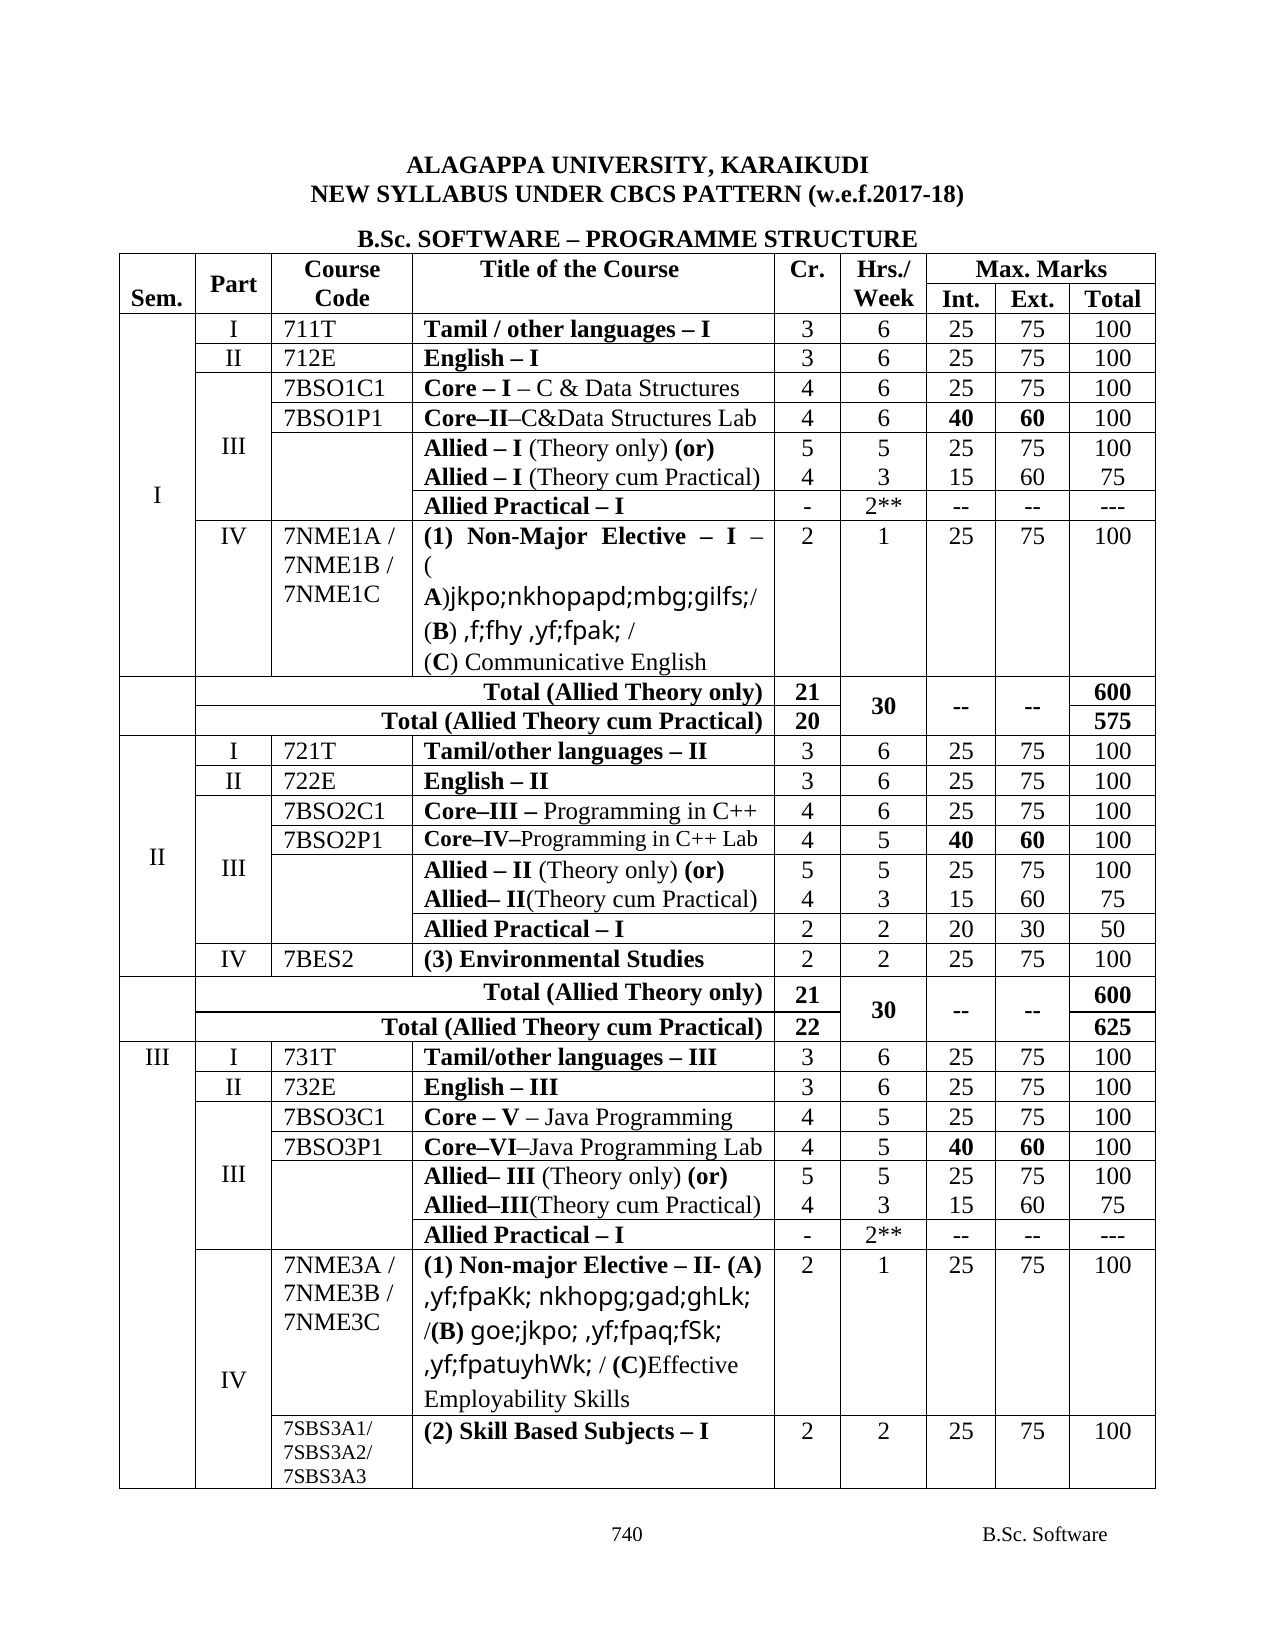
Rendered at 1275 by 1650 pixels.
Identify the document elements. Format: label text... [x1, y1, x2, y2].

table_cell III [196, 373, 271, 520]
table_cell 25 [927, 736, 995, 765]
table_header Sem. [120, 254, 195, 313]
table_cell (3) Environmental Studies [413, 944, 774, 976]
table_cell 6 [841, 314, 926, 342]
table_cell 40 [927, 826, 995, 854]
table_cell 5 3 [841, 433, 926, 490]
table_cell English – I [413, 344, 774, 372]
table_cell II [196, 1072, 271, 1101]
table_cell 25 [927, 944, 995, 976]
table_cell 100 [1070, 1102, 1155, 1131]
table_cell 7BSO1C1 [272, 373, 412, 402]
table_cell English – II [413, 766, 774, 795]
table_cell 2 [841, 914, 926, 943]
table_cell 100 [1070, 403, 1155, 432]
table_cell 25 [927, 1416, 995, 1488]
table_cell [272, 433, 412, 520]
table_cell 2 [841, 1416, 926, 1488]
table_cell Total (Allied Theory cum Practical) [196, 706, 774, 735]
table_cell 7BSO2P1 [272, 826, 412, 854]
table_cell 75 [996, 1416, 1069, 1488]
table_cell 100 75 [1070, 855, 1155, 913]
table_cell -- [996, 677, 1069, 735]
table_cell 25 15 [927, 1161, 995, 1219]
text NEW SYLLABUS UNDER CBCS PATTERN (w.e.f.2017-18) [150, 179, 1125, 207]
table_cell Allied– III (Theory only) (or) Allied–III(Theory cum Practical) [413, 1161, 774, 1219]
table_cell 75 [996, 1102, 1069, 1131]
table_cell (1) Non-Major Elective – I – (A)jkpo;nkhopapd;mbg;gilfs;/ (B) ,f;fhy ,yf;fpak; / (C) Communicative English [413, 521, 774, 676]
table_cell 75 [996, 1072, 1069, 1101]
table_cell Core – V – Java Programming [413, 1102, 774, 1131]
table_cell 3 [775, 1072, 840, 1101]
table_cell 40 [927, 1132, 995, 1160]
table_cell 100 [1070, 344, 1155, 372]
table_cell 100 [1070, 1042, 1155, 1071]
table_cell --- [1070, 491, 1155, 520]
table_cell 6 [841, 1042, 926, 1071]
table_cell 20 [775, 706, 840, 735]
table_cell Core – I – C & Data Structures [413, 373, 774, 402]
table_cell 2 [775, 914, 840, 943]
table_cell Tamil / other languages – I [413, 314, 774, 342]
table_cell 25 15 [927, 433, 995, 490]
table_cell 100 [1070, 1250, 1155, 1415]
table_cell 2 [775, 944, 840, 976]
table_cell II [196, 766, 271, 795]
table_cell English – III [413, 1072, 774, 1101]
table_cell II [120, 736, 195, 976]
table_cell 100 [1070, 826, 1155, 854]
table_cell 7SBS3A1/ 7SBS3A2/ 7SBS3A3 [272, 1416, 412, 1488]
table_cell 1 [841, 521, 926, 676]
table_cell 5 [841, 1102, 926, 1131]
table_cell Core–VI–Java Programming Lab [413, 1132, 774, 1160]
table_cell 25 [927, 1102, 995, 1131]
table_cell Allied Practical – I [413, 914, 774, 943]
table_cell 75 [996, 314, 1069, 342]
table_header Cr. [775, 254, 840, 313]
table_cell 6 [841, 344, 926, 372]
table_cell 30 [841, 677, 926, 735]
table_cell 5 4 [775, 1161, 840, 1219]
subtitle , KARAIKUDI [150, 150, 1125, 179]
table_cell 7BSO2C1 [272, 796, 412, 824]
table_cell 25 [927, 766, 995, 795]
table_cell 100 [1070, 766, 1155, 795]
table_cell 5 [841, 826, 926, 854]
table_cell I [196, 736, 271, 765]
table_cell 4 [775, 826, 840, 854]
table_cell 60 [996, 1132, 1069, 1160]
table_cell 75 [996, 1250, 1069, 1415]
table_cell 600 [1070, 977, 1155, 1011]
table_cell 20 [927, 914, 995, 943]
table_cell 7BSO3C1 [272, 1102, 412, 1131]
table_cell IV [196, 1250, 271, 1488]
table_cell 3 [775, 766, 840, 795]
table_cell III [196, 796, 271, 943]
table_cell --- [1070, 1220, 1155, 1249]
table_cell 75 [996, 521, 1069, 676]
table_cell Allied Practical – I [413, 1220, 774, 1249]
table_cell 4 [775, 1132, 840, 1160]
table_cell Total (Allied Theory cum Practical) [196, 1013, 774, 1041]
table_cell -- [927, 491, 995, 520]
table_cell 75 60 [996, 433, 1069, 490]
table_cell 4 [775, 1102, 840, 1131]
table_cell 7BSO3P1 [272, 1132, 412, 1160]
table_cell Core–III – Programming in C++ [413, 796, 774, 824]
table_cell 100 [1070, 373, 1155, 402]
table_cell [120, 977, 195, 1041]
table_cell 50 [1070, 914, 1155, 943]
table_cell I [120, 314, 195, 676]
table_cell 4 [775, 796, 840, 824]
table_cell 75 [996, 766, 1069, 795]
table_cell 712E [272, 344, 412, 372]
table_cell -- [996, 491, 1069, 520]
table_cell 625 [1070, 1013, 1155, 1041]
table_cell 7NME1A / 7NME1B / 7NME1C [272, 521, 412, 676]
table_cell 6 [841, 403, 926, 432]
table_cell 30 [841, 977, 926, 1041]
table_cell 600 [1070, 677, 1155, 705]
table_cell 4 [775, 403, 840, 432]
table_header Max. Marks [927, 254, 1155, 283]
table_cell 721T [272, 736, 412, 765]
table_cell 3 [775, 1042, 840, 1071]
table_cell 1 [841, 1250, 926, 1415]
table_cell Tamil/other languages – III [413, 1042, 774, 1071]
table_cell 25 [927, 373, 995, 402]
table_cell - [775, 1220, 840, 1249]
table_cell 100 75 [1070, 1161, 1155, 1219]
table_cell Allied – II (Theory only) (or) Allied– II(Theory cum Practical) [413, 855, 774, 913]
table_cell 3 [775, 344, 840, 372]
table_cell 5 4 [775, 855, 840, 913]
table_cell I [196, 314, 271, 342]
table_cell 5 3 [841, 855, 926, 913]
table_cell 25 15 [927, 855, 995, 913]
table_cell -- [996, 977, 1069, 1041]
table_cell 25 [927, 314, 995, 342]
table_cell 100 [1070, 1132, 1155, 1160]
table_cell (1) Non-major Elective – II- (A) ,yf;fpaKk; nkhopg;gad;ghLk; /(B) goe;jkpo; ,yf;fpaq;fSk; ,yf;fpatuyhWk; / (C)Effective Employability Skills [413, 1250, 774, 1415]
table_cell -- [996, 1220, 1069, 1249]
table_cell 75 [996, 944, 1069, 976]
table_cell 100 [1070, 1416, 1155, 1488]
table_cell 40 [927, 403, 995, 432]
table_cell 100 [1070, 796, 1155, 824]
table_cell Tamil/other languages – II [413, 736, 774, 765]
table_cell III [196, 1102, 271, 1249]
table_cell Total (Allied Theory only) [196, 677, 774, 705]
table_cell Ext. [996, 284, 1069, 313]
table_cell 2 [775, 1250, 840, 1415]
table_cell -- [927, 677, 995, 735]
table_cell 60 [996, 826, 1069, 854]
table_cell [272, 1161, 412, 1249]
table_cell 100 [1070, 521, 1155, 676]
table_cell 75 [996, 1042, 1069, 1071]
table_cell 100 [1070, 314, 1155, 342]
table_cell 21 [775, 977, 840, 1011]
table_cell 75 [996, 796, 1069, 824]
table_cell 5 [841, 1132, 926, 1160]
table_cell I [196, 1042, 271, 1071]
table_cell 7BSO1P1 [272, 403, 412, 432]
table_cell 7NME3A / 7NME3B / 7NME3C [272, 1250, 412, 1415]
table_cell 2 [775, 1416, 840, 1488]
table_cell Int. [927, 284, 995, 313]
table_cell 2 [841, 944, 926, 976]
table_cell 75 [996, 344, 1069, 372]
table_cell 3 [775, 314, 840, 342]
table_cell 6 [841, 1072, 926, 1101]
table_cell 30 [996, 914, 1069, 943]
table_cell Core–IV–Programming in C++ Lab [413, 826, 774, 854]
table_cell IV [196, 944, 271, 976]
table_cell 6 [841, 796, 926, 824]
table_cell 3 [775, 736, 840, 765]
table_cell [120, 677, 195, 735]
table_cell 60 [996, 403, 1069, 432]
table_cell II [196, 344, 271, 372]
table_header Part [196, 254, 271, 313]
table_cell 6 [841, 736, 926, 765]
table_cell Total (Allied Theory only) [196, 977, 774, 1011]
table_cell 2** [841, 491, 926, 520]
table_cell 75 60 [996, 1161, 1069, 1219]
table_header Title of the Course [413, 254, 774, 313]
table_cell 2** [841, 1220, 926, 1249]
table_cell 575 [1070, 706, 1155, 735]
table_cell 100 75 [1070, 433, 1155, 490]
table_cell [272, 855, 412, 943]
table_cell 25 [927, 1072, 995, 1101]
table_cell Total [1070, 284, 1155, 313]
table_cell 25 [927, 521, 995, 676]
table_cell 22 [775, 1013, 840, 1041]
table_cell 6 [841, 766, 926, 795]
table_cell 25 [927, 1042, 995, 1071]
table_cell 4 [775, 373, 840, 402]
table_cell 732E [272, 1072, 412, 1101]
table_cell 75 [996, 736, 1069, 765]
table_cell Core–II–C&Data Structures Lab [413, 403, 774, 432]
table_cell 25 [927, 796, 995, 824]
table_cell 100 [1070, 1072, 1155, 1101]
table_cell 100 [1070, 736, 1155, 765]
table_cell 711T [272, 314, 412, 342]
table_cell III [120, 1042, 195, 1488]
subtitle B.Sc. SOFTWARE – PROGRAMME STRUCTURE [150, 224, 1125, 253]
table_cell 722E [272, 766, 412, 795]
table_cell 5 3 [841, 1161, 926, 1219]
table_cell - [775, 491, 840, 520]
table_header Course Code [272, 254, 412, 313]
table_header Hrs./ Week [841, 254, 926, 313]
table_cell (2) Skill Based Subjects – I [413, 1416, 774, 1488]
table_cell 25 [927, 344, 995, 372]
table_cell 25 [927, 1250, 995, 1415]
table_cell IV [196, 521, 271, 676]
table_cell 100 [1070, 944, 1155, 976]
table_cell 7BES2 [272, 944, 412, 976]
table_cell 2 [775, 521, 840, 676]
table_cell -- [927, 977, 995, 1041]
table_cell 6 [841, 373, 926, 402]
table_cell 75 60 [996, 855, 1069, 913]
table_cell -- [927, 1220, 995, 1249]
table_cell 75 [996, 373, 1069, 402]
table_cell 5 4 [775, 433, 840, 490]
table_cell 731T [272, 1042, 412, 1071]
table_cell Allied – I (Theory only) (or) Allied – I (Theory cum Practical) [413, 433, 774, 490]
table_cell 21 [775, 677, 840, 705]
table_cell Allied Practical – I [413, 491, 774, 520]
